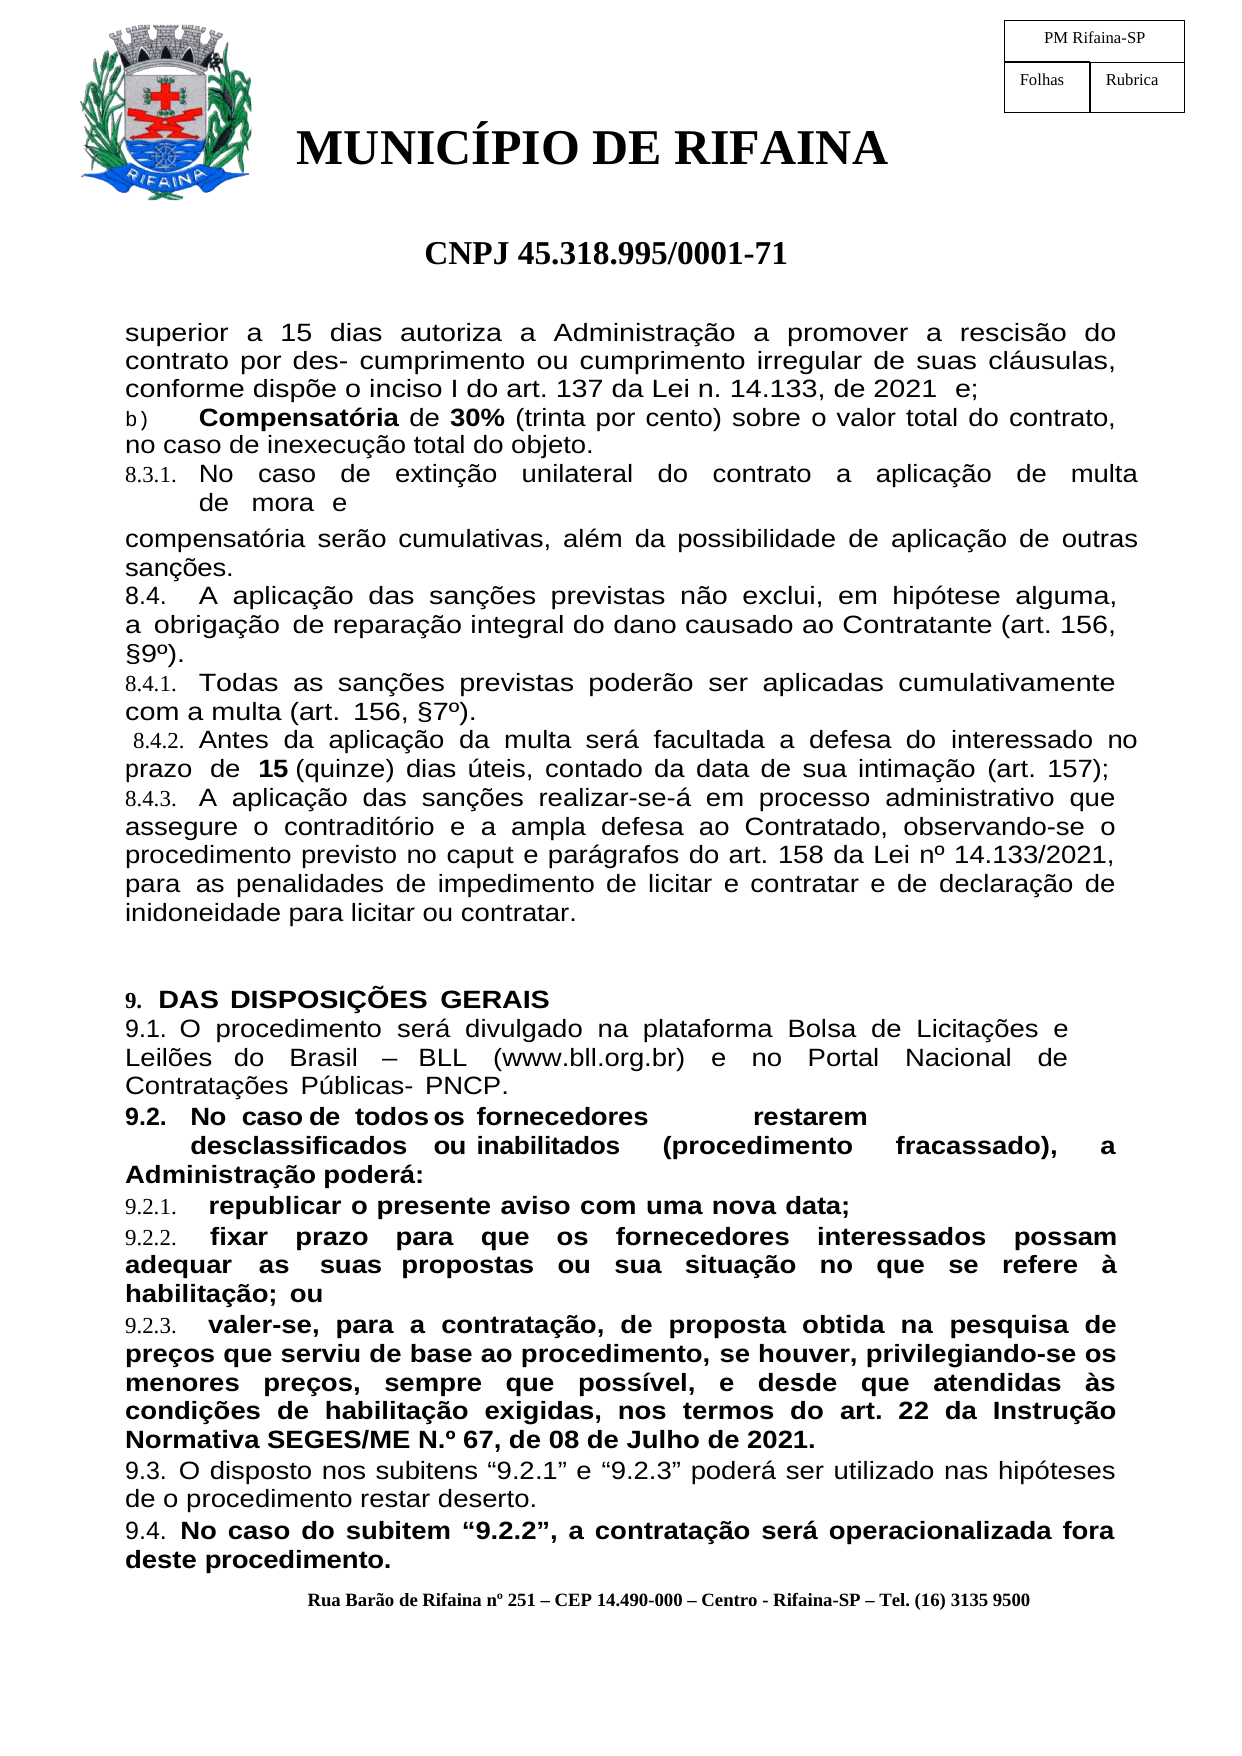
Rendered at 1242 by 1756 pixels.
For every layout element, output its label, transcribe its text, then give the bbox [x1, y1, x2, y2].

picture [79, 22, 252, 201]
list O disposto nos subitens “9.2.1” e “9.2.3” poderá ser utilizado nas hipóteses de o procedimento restar deserto. [125, 1456, 1118, 1513]
list fixar prazo para que os fornecedores interessados possam adequar as suas propostas ou sua situação no que se refere à habilitação; ou [125, 1222, 1117, 1308]
list valer-se, para a contratação, de proposta obtida na pesquisa de preços que serviu de base ao procedimento, se houver, privilegiando-se os menores preços, sempre que possível, e desde que atendidas às condições de habilitação exigidas, nos termos do art. 22 da Instrução Normativa SEGES/ME N.º 67, de 08 de Julho de 2021. [125, 1310, 1117, 1454]
list No caso de extinção unilateral do contrato a aplicação de multa de mora e [125, 459, 1138, 517]
list O procedimento será divulgado na plataforma Bolsa de Licitações e Leilões do Brasil – BLL (www.bll.org.br) e no Portal Nacional de Contratações Públicas- PNCP. [125, 1014, 1068, 1100]
list republicar o presente aviso com uma nova data; [125, 1191, 1138, 1219]
subtitle DAS DISPOSIÇÕES GERAIS [125, 987, 1138, 1014]
list A aplicação das sanções previstas não exclui, em hipótese alguma, a obrigação de reparação integral do dano causado ao Contratante (art. 156, §9º). [125, 581, 1118, 668]
list Antes da aplicação da multa será facultada a defesa do interessado no prazo de 15 (quinze) dias úteis, contado da data de sua intimação (art. 157); [125, 725, 1138, 783]
text compensatória serão cumulativas, além da possibilidade de aplicação de outras sanções. [125, 524, 1138, 581]
list No caso de todos os fornecedores restarem desclassificados ou inabilitados (procedimento fracassado), a Administração poderá: [125, 1102, 1116, 1188]
list Compensatória de 30% (trinta por cento) sobre o valor total do contrato, no caso de inexecução total do objeto. [125, 404, 1117, 459]
list Todas as sanções previstas poderão ser aplicadas cumulativamente com a multa (art. 156, §7º). [125, 668, 1117, 725]
list A aplicação das sanções realizar-se-á em processo administrativo que assegure o contraditório e a ampla defesa ao Contratado, observando-se o procedimento previsto no caput e parágrafos do art. 158 da Lei nº 14.133/2021, para as penalidades de impedimento de licitar e contratar e de declaração de inidoneidade para licitar ou contratar. [125, 783, 1117, 927]
list No caso do subitem “9.2.2”, a contratação será operacionalizada fora deste procedimento. [125, 1516, 1116, 1573]
